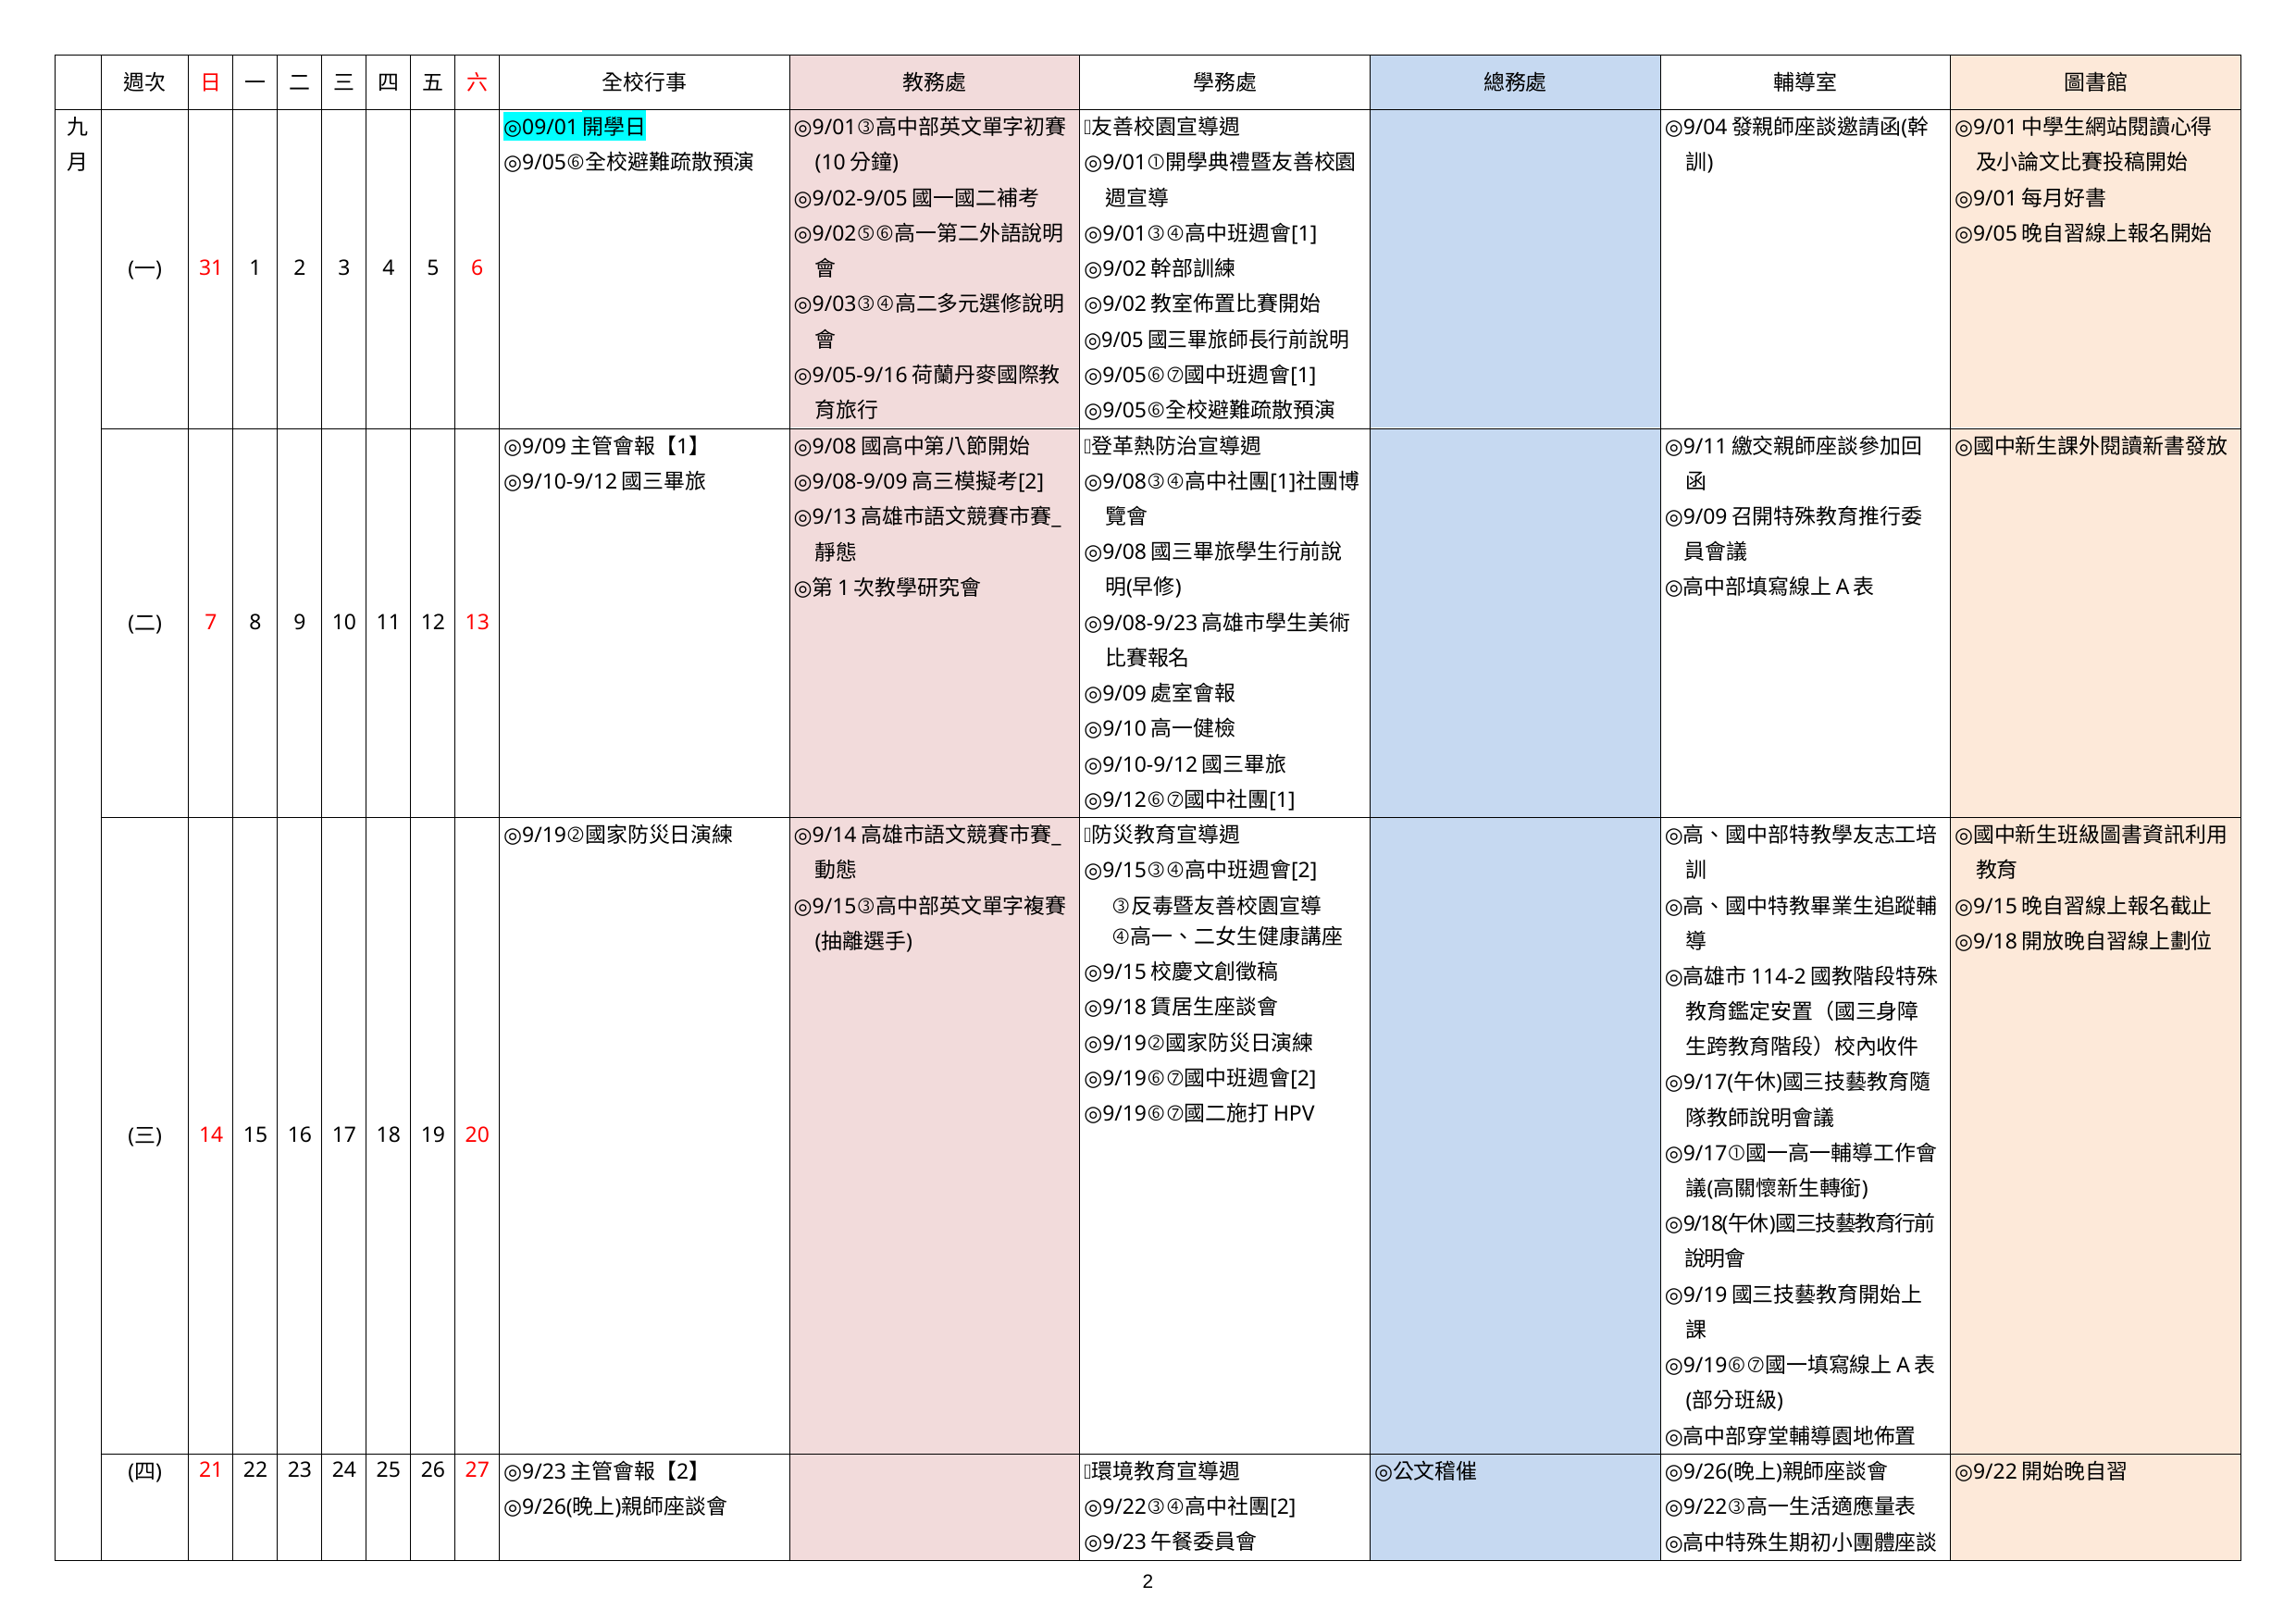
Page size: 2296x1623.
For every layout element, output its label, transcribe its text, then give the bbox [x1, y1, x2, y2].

table_header 輔導室 [1661, 56, 1950, 109]
table_header 四 [366, 56, 410, 109]
table_header 學務處 [1080, 56, 1370, 109]
table_cell 6 [455, 110, 499, 427]
table_header 三 [322, 56, 366, 109]
table_cell 7 [189, 429, 232, 817]
table_cell 21 [189, 1455, 232, 1560]
table_cell 防災教育宣導週 ◎9/15高中班週會[2] 反毒暨友善校園宣導 高一、二女生健康講座 ◎9/15校慶文創徵稿 ◎9/18賃居生座談會 ◎9/19國家防災日演練 ◎9/19國中班週會[2] ◎9/19國二施打HPV [1080, 818, 1370, 1454]
table_header 教務處 [790, 56, 1079, 109]
table_header 日 [189, 56, 232, 109]
table_header 六 [455, 56, 499, 109]
table_cell 26 [411, 1455, 454, 1560]
table_cell ◎9/22開始晚自習 [1951, 1455, 2240, 1560]
table_header 全校行事 [500, 56, 789, 109]
table_cell 24 [322, 1455, 366, 1560]
table_cell ◎9/01高中部英文單字初賽 (10分鐘) ◎9/02-9/05國一國二補考 ◎9/02高一第二外語說明會 ◎9/03高二多元選修說明會 ◎9/05-9/16荷蘭丹麥國際教育旅行 [790, 110, 1079, 427]
table_cell 登革熱防治宣導週 ◎9/08高中社團[1]社團博覽會 ◎9/08國三畢旅學生行前說明(早修) ◎9/08-9/23高雄市學生美術比賽報名 ◎9/09處室會報 ◎9/10高一健檢 ◎9/10-9/12國三畢旅 ◎9/12國中社團[1] [1080, 429, 1370, 817]
table_header 週次 [102, 56, 188, 109]
table_cell 20 [455, 818, 499, 1454]
table_cell ◎9/11繳交親師座談參加回函 ◎9/09召開特殊教育推行委員會議 ◎高中部填寫線上A表 [1661, 429, 1950, 817]
table_cell (一) [102, 110, 188, 427]
table_cell ◎9/04發親師座談邀請函(幹訓) [1661, 110, 1950, 427]
table_cell [1371, 110, 1660, 427]
table_cell 5 [411, 110, 454, 427]
table_cell ◎高、國中部特教學友志工培訓 ◎高、國中特教畢業生追蹤輔導 ◎高雄市114-2國教階段特殊教育鑑定安置（國三身障生跨教育階段）校內收件 ◎9/17(午休)國三技藝教育隨隊教師說明會議 ◎9/17國一高一輔導工作會議(高關懷新生轉銜) ◎9/18(午休)國三技藝教育行前說明會 ◎9/19國三技藝教育開始上課 ◎9/19國一填寫線上A表(部分班級) ◎高中部穿堂輔導園地佈置 [1661, 818, 1950, 1454]
table_cell 1 [233, 110, 277, 427]
table_cell 2 [278, 110, 321, 427]
table_cell ◎9/09主管會報【1】 ◎9/10-9/12國三畢旅 [500, 429, 789, 817]
table_cell 3 [322, 110, 366, 427]
table_cell 10 [322, 429, 366, 817]
table_cell 27 [455, 1455, 499, 1560]
table_cell 16 [278, 818, 321, 1454]
table_cell (二) [102, 429, 188, 817]
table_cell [500, 1455, 789, 1560]
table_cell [1080, 1455, 1370, 1560]
table_cell 22 [233, 1455, 277, 1560]
table_cell 12 [411, 429, 454, 817]
table_cell ◎國中新生課外閱讀新書發放 [1951, 429, 2240, 817]
table_cell 17 [322, 818, 366, 1454]
table_header 圖書館 [1951, 56, 2240, 109]
table_cell [790, 1455, 1079, 1560]
table_cell ◎09/01開學日 ◎9/05全校避難疏散預演 [500, 110, 789, 427]
table_header 五 [411, 56, 454, 109]
table_cell 31 [189, 110, 232, 427]
table_cell 友善校園宣導週 ◎9/01開學典禮暨友善校園週宣導 ◎9/01高中班週會[1] ◎9/02幹部訓練 ◎9/02教室佈置比賽開始 ◎9/05國三畢旅師長行前說明 ◎9/05國中班週會[1] ◎9/05全校避難疏散預演 [1080, 110, 1370, 427]
table_header 二 [278, 56, 321, 109]
table_cell ◎9/14高雄市語文競賽市賽_動態 ◎9/15高中部英文單字複賽(抽離選手) [790, 818, 1079, 1454]
table_cell 14 [189, 818, 232, 1454]
table_cell 13 [455, 429, 499, 817]
table_cell 11 [366, 429, 410, 817]
table_cell 18 [366, 818, 410, 1454]
table_cell 8 [233, 429, 277, 817]
table_cell ◎9/19國家防災日演練 [500, 818, 789, 1454]
table_header [56, 56, 101, 109]
table_cell 9 [278, 429, 321, 817]
table_cell ◎9/08國高中第八節開始 ◎9/08-9/09高三模擬考[2] ◎9/13高雄市語文競賽市賽_靜態 ◎第1次教學研究會 [790, 429, 1079, 817]
table_cell 九 月 [56, 110, 101, 1560]
table_cell 19 [411, 818, 454, 1454]
table_cell ◎國中新生班級圖書資訊利用教育 ◎9/15晚自習線上報名截止 ◎9/18開放晚自習線上劃位 [1951, 818, 2240, 1454]
table_cell 25 [366, 1455, 410, 1560]
table_header 總務處 [1371, 56, 1660, 109]
table_cell [1371, 818, 1660, 1454]
table_cell [1371, 429, 1660, 817]
table_cell (三) [102, 818, 188, 1454]
table_cell ◎9/01中學生網站閱讀心得及小論文比賽投稿開始 ◎9/01每月好書 ◎9/05晚自習線上報名開始 [1951, 110, 2240, 427]
table_cell (四) [102, 1455, 188, 1560]
table_cell 15 [233, 818, 277, 1454]
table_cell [1661, 1455, 1950, 1560]
table_cell ◎公文稽催 [1371, 1455, 1660, 1560]
table_cell 4 [366, 110, 410, 427]
table_header 一 [233, 56, 277, 109]
table_cell 23 [278, 1455, 321, 1560]
